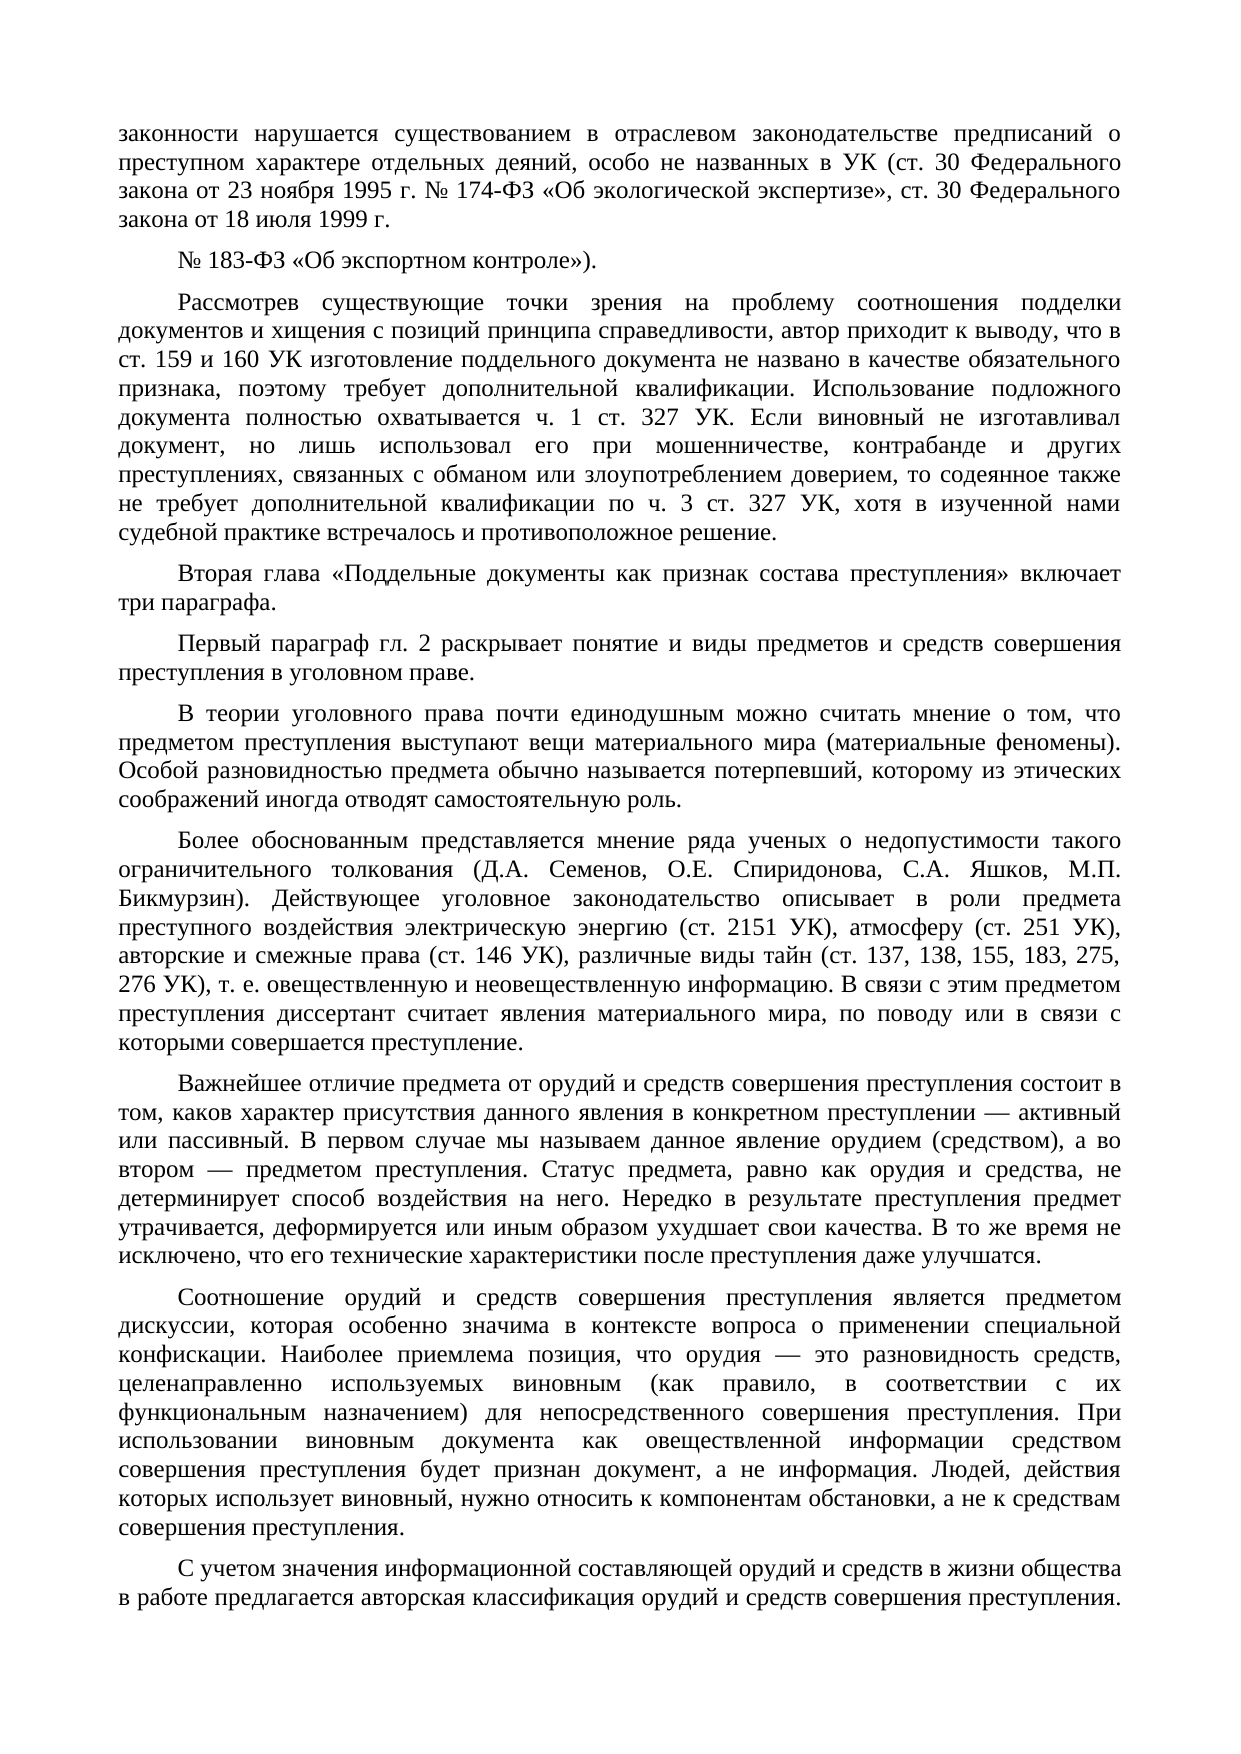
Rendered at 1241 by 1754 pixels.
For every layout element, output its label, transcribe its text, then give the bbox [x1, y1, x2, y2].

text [118, 118, 1122, 233]
text Важнейшее отличие предмета от орудий и средств совершения преступления состоит в том, каков характер присутствия данного явления в конкретном преступлении — активный или пассивный. В первом случае мы называем данное явление орудием (средством), а во втором — предметом преступления. Статус предмета, равно как орудия и средства, не детерминирует способ воздействия на него. Нередко в результате преступления предмет утрачивается, деформируется или иным образом ухудшает свои качества. В то же время не исключено, что его технические характеристики после преступления даже улучшатся. [118, 1068, 1122, 1269]
text № 183-ФЗ «Об экспортном контроле»). [118, 246, 1122, 274]
text Соотношение орудий и средств совершения преступления является предметом дискуссии, которая особенно значима в контексте вопроса о применении специальной конфискации. Наиболее приемлема позиция, что орудия — это разновидность средств, целенаправленно используемых виновным (как правило, в соответствии с их функциональным назначением) для непосредственного совершения преступления. При использовании виновным документа как овеществленной информации средством совершения преступления будет признан документ, а не информация. Людей, действия которых использует виновный, нужно относить к компонентам обстановки, а не к средствам совершения преступления. [118, 1282, 1122, 1541]
text Рассмотрев существующие точки зрения на проблему соотношения подделки документов и хищения с позиций принципа справедливости, автор приходит к выводу, что в ст. 159 и 160 УК изготовление поддельного документа не названо в качестве обязательного признака, поэтому требует дополнительной квалификации. Использование подложного документа полностью охватывается ч. 1 ст. 327 УК. Если виновный не изготавливал документ, но лишь использовал его при мошенничестве, контрабанде и других преступлениях, связанных с обманом или злоупотреблением доверием, то содеянное также не требует дополнительной квалификации по ч. 3 ст. 327 УК, хотя в изученной нами судебной практике встречалось и противоположное решение. [118, 287, 1122, 546]
text Первый параграф гл. 2 раскрывает понятие и виды предметов и средств совершения преступления в уголовном праве. [118, 628, 1122, 686]
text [118, 1553, 1122, 1611]
text Вторая глава «Поддельные документы как признак состава преступления» включает три параграфа. [118, 558, 1122, 616]
text В теории уголовного права почти единодушным можно считать мнение о том, что предметом преступления выступают вещи материального мира (материальные феномены). Особой разновидностью предмета обычно называется потерпевший, которому из этических соображений иногда отводят самостоятельную роль. [118, 698, 1122, 813]
text Более обоснованным представляется мнение ряда ученых о недопустимости такого ограничительного толкования (Д.А. Семенов, О.Е. Спиридонова, С.А. Яшков, М.П. Бикмурзин). Действующее уголовное законодательство описывает в роли предмета преступного воздействия электрическую энергию (ст. 2151 УК), атмосферу (ст. 251 УК), авторские и смежные права (ст. 146 УК), различные виды тайн (ст. 137, 138, 155, 183, 275, 276 УК), т. е. овеществленную и неовеществленную информацию. В связи с этим предметом преступления диссертант считает явления материального мира, по поводу или в связи с которыми совершается преступление. [118, 826, 1122, 1056]
